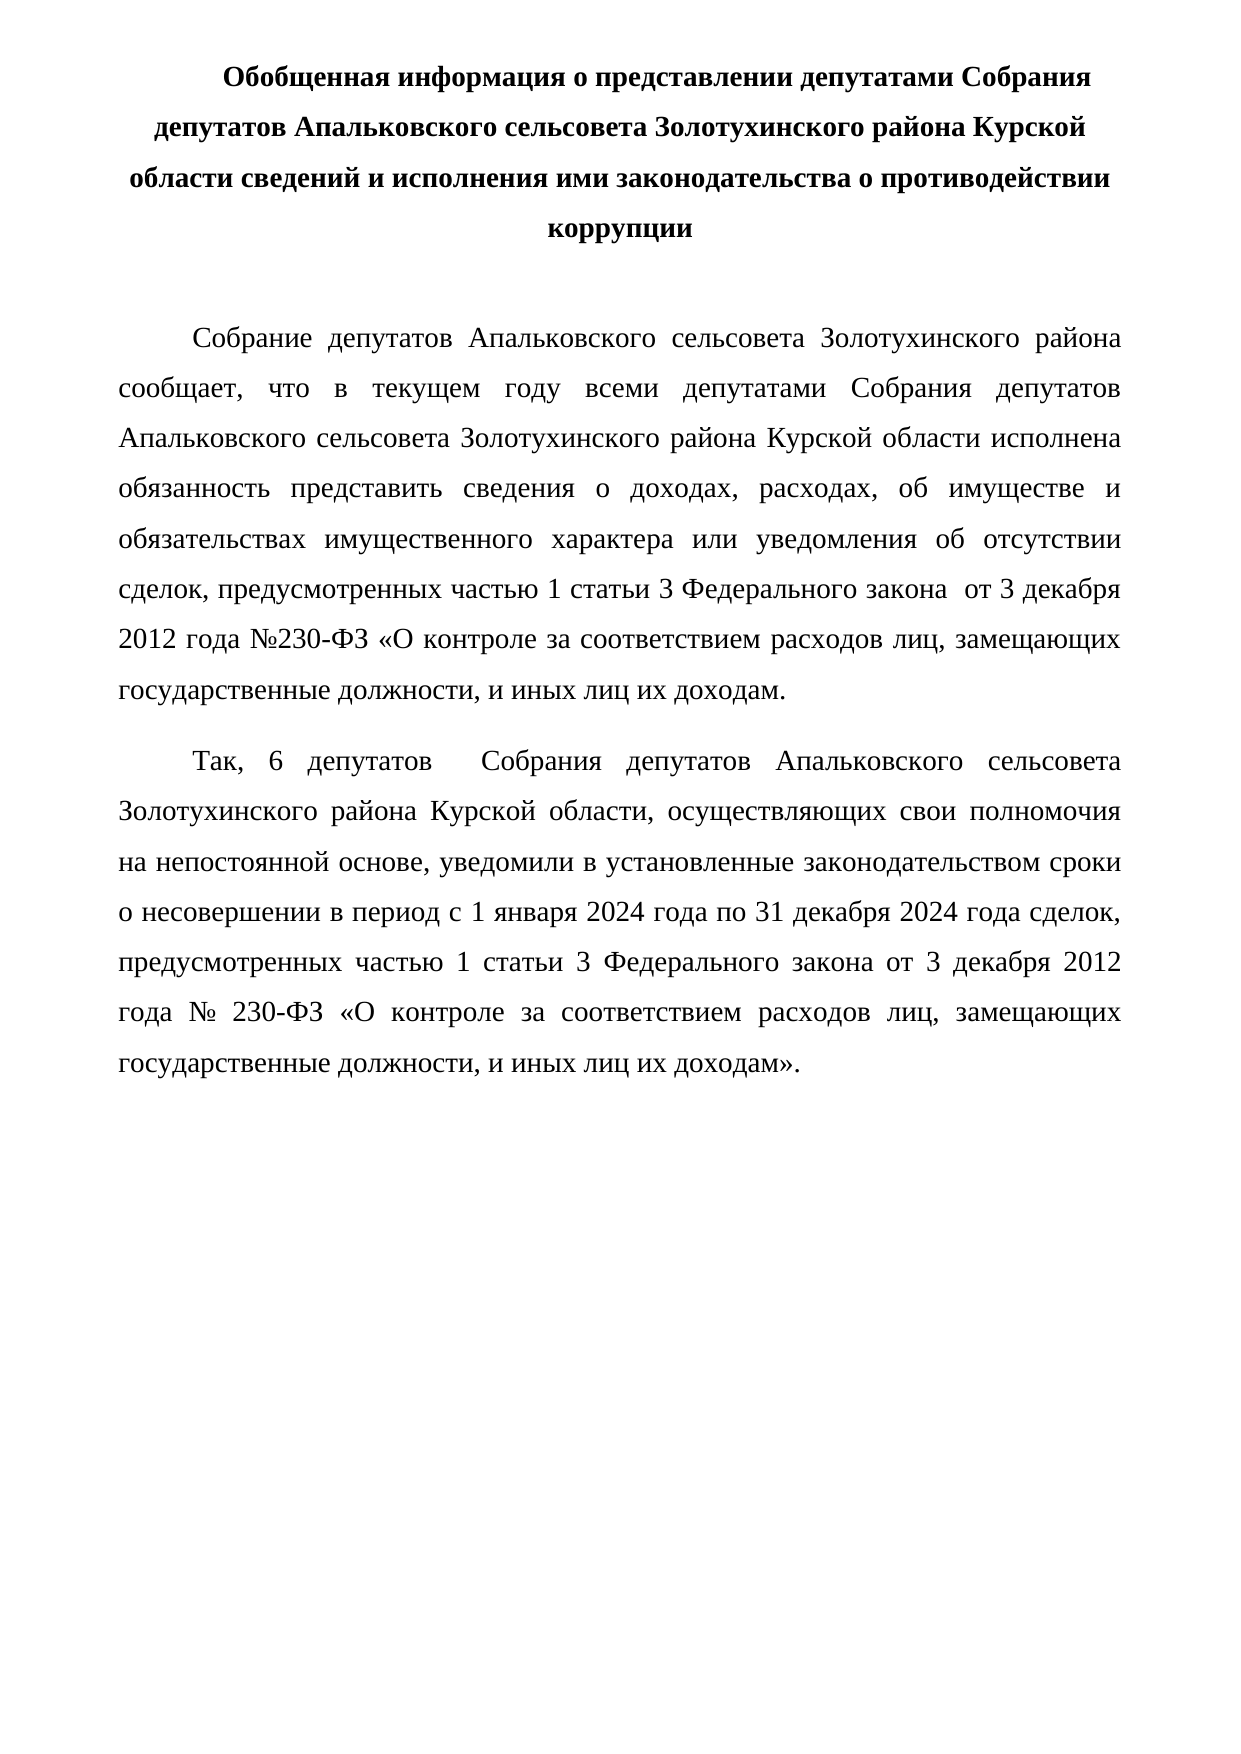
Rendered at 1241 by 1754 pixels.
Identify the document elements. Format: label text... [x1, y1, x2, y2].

text Так, 6 депутатов Собрания депутатов Апальковского сельсовета Золотухинского района Курской области, осуществляющих свои полномочия на непостоянной основе, уведомили в установленные законодательством сроки о несовершении в период с 1 января 2024 года по 31 декабря 2024 года сделок, предусмотренных частью 1 статьи 3 Федерального закона от 3 декабря 2012 года № 230-ФЗ «О контроле за соответствием расходов лиц, замещающих государственные должности, и иных лиц их доходам». [118, 743, 1122, 1078]
text Собрание депутатов Апальковского сельсовета Золотухинского района сообщает, что в текущем году всеми депутатами Собрания депутатов Апальковского сельсовета Золотухинского района Курской области исполнена обязанность представить сведения о доходах, расходах, об имуществе и обязательствах имущественного характера или уведомления об отсутствии сделок, предусмотренных частью 1 статьи 3 Федерального закона от 3 декабря 2012 года №230-ФЗ «О контроле за соответствием расходов лиц, замещающих государственные должности, и иных лиц их доходам. [118, 320, 1122, 705]
text Обобщенная информация о представлении депутатами Собрания депутатов Апальковского сельсовета Золотухинского района Курской области сведений и исполнения ими законодательства о противодействии коррупции [118, 59, 1122, 243]
